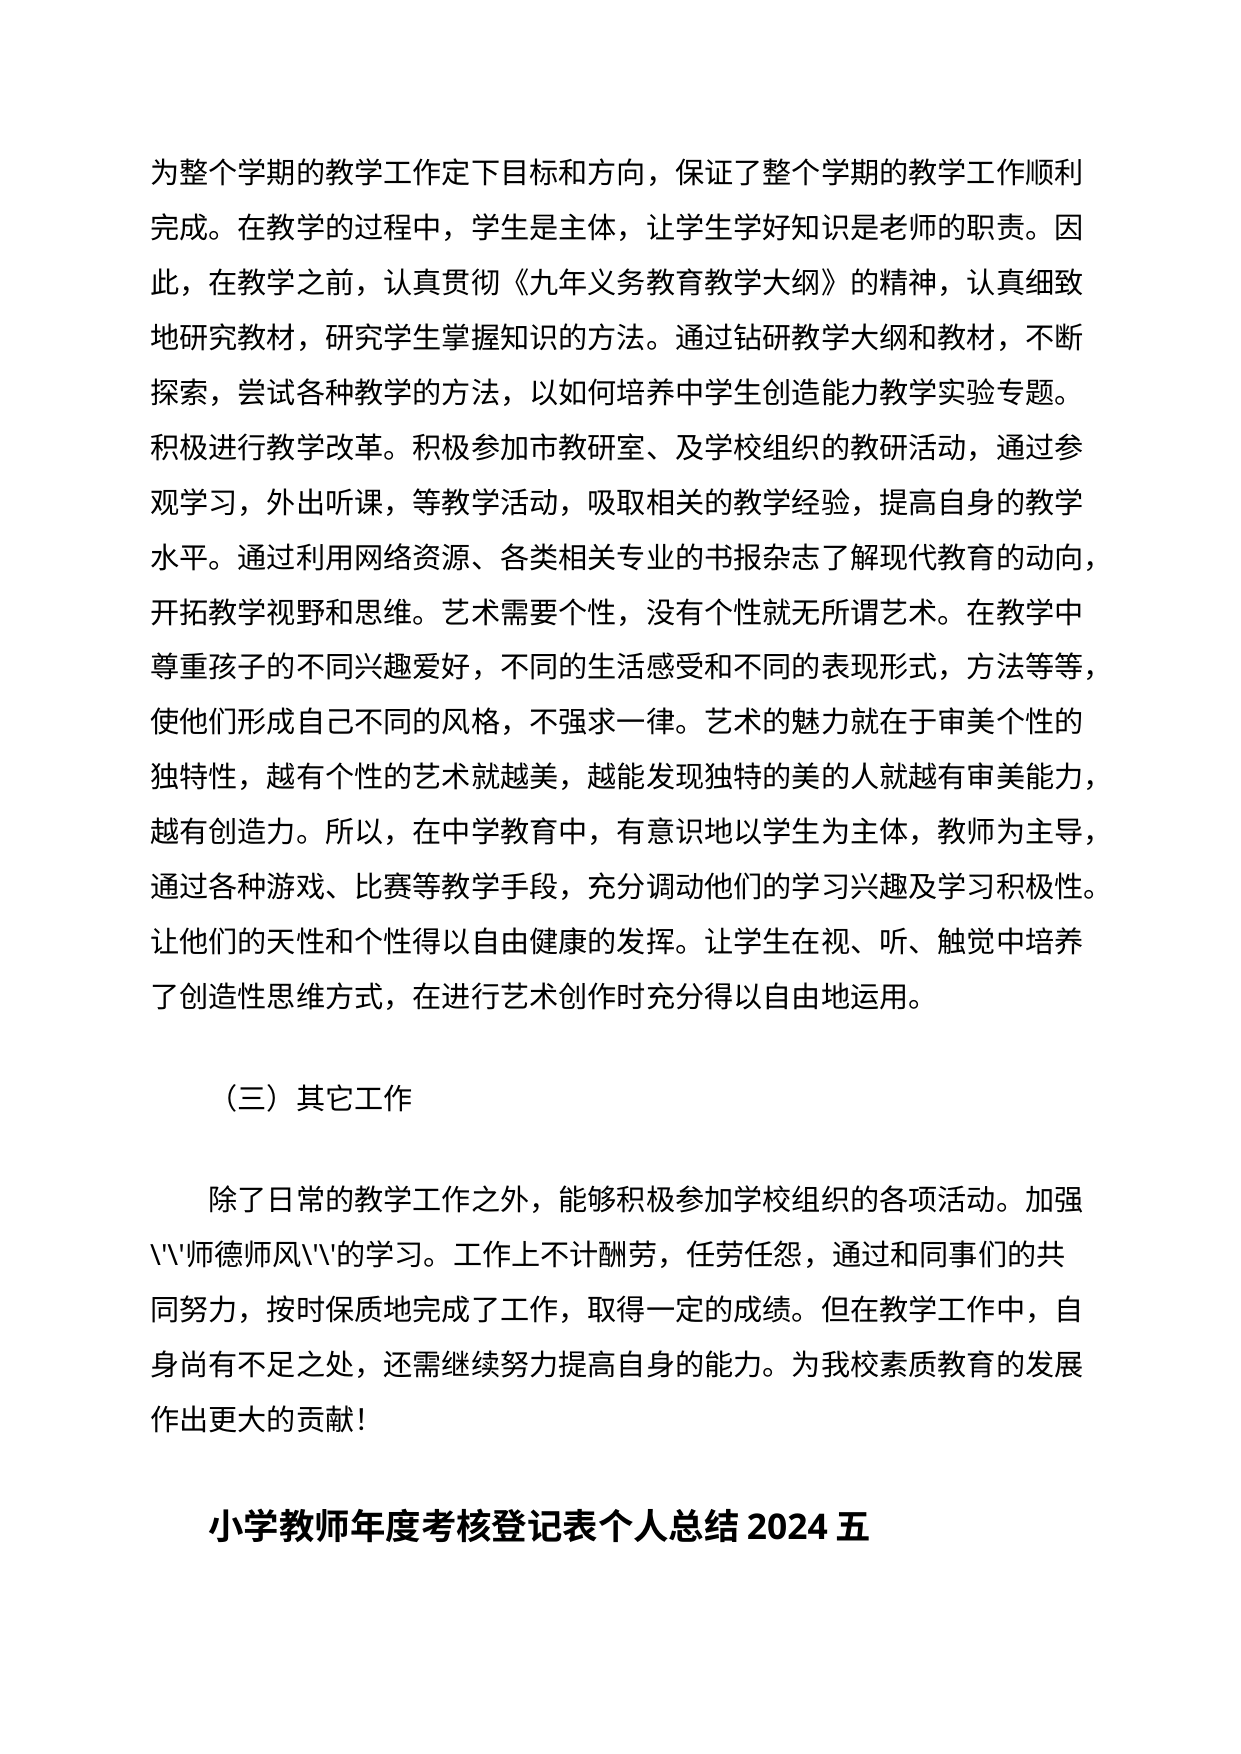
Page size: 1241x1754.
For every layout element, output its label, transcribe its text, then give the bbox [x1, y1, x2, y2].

text 小学教师年度考核登记表个人总结2024五 [150, 1498, 1090, 1550]
text 除了日常的教学工作之外，能够积极参加学校组织的各项活动。加强\'\'师德师风\'\'的学习。工作上不计酬劳，任劳任怨，通过和同事们的共同努力，按时保质地完成了工作，取得一定的成绩。但在教学工作中，自身尚有不足之处，还需继续努力提高自身的能力。为我校素质教育的发展作出更大的贡献！ [150, 1177, 1090, 1439]
text （三）其它工作 [150, 1075, 1090, 1117]
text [150, 150, 1090, 1016]
